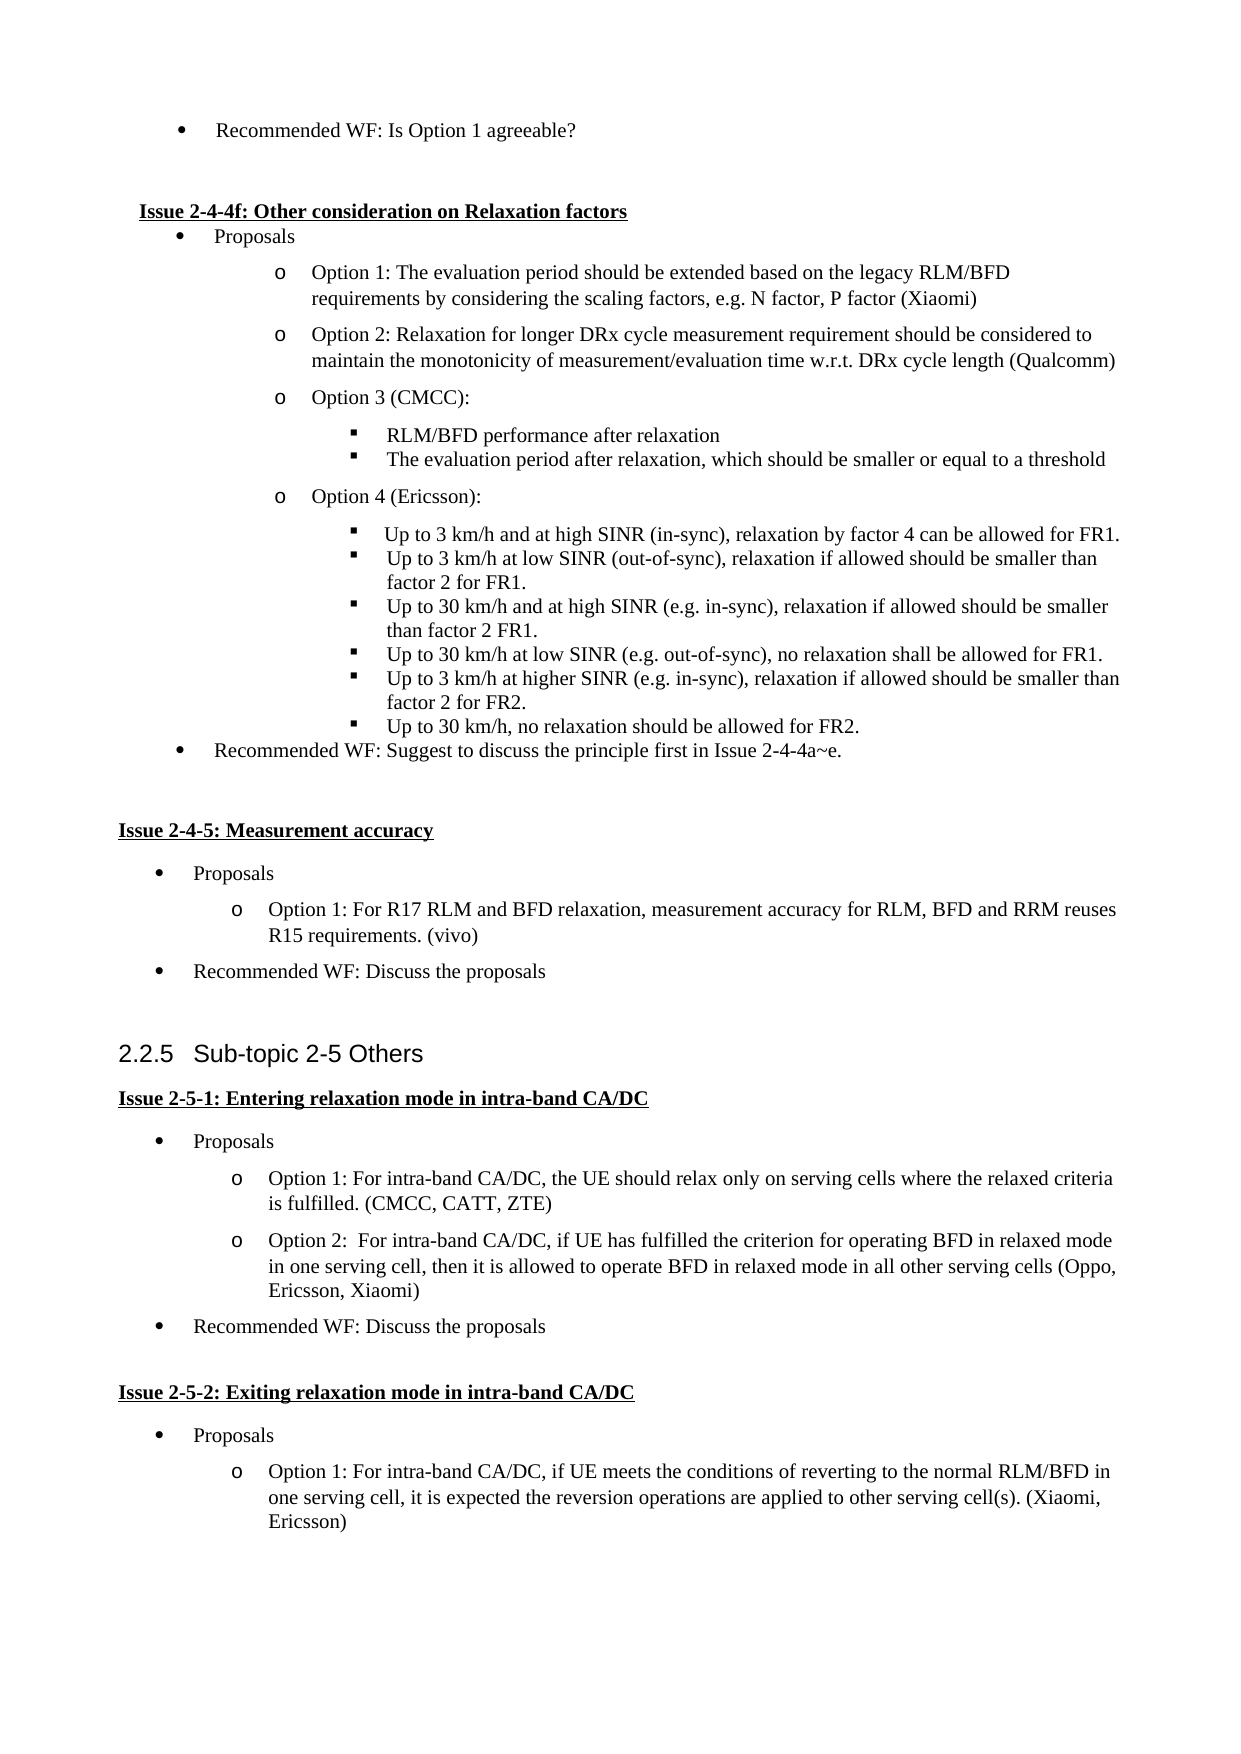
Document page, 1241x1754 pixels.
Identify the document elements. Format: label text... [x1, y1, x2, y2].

list Recommended WF: Is Option 1 agreeable? [178, 118, 1122, 142]
list Option 1: The evaluation period should be extended based on the legacy RLM/BFD requirements by considering the scaling factors, e.g. N factor, P factor (Xiaomi) [274, 260, 1122, 310]
text Issue 2-4-5: Measurement accuracy [118, 818, 1122, 842]
list Option 2: For intra-band CA/DC, if UE has fulfilled the criterion for operating BFD in relaxed mode in one serving cell, then it is allowed to operate BFD in relaxed mode in all other serving cells (Oppo, Ericsson, Xiaomi) [231, 1228, 1122, 1302]
list Up to 3 km/h at low SINR (out-of-sync), relaxation if allowed should be smaller than factor 2 for FR1. [349, 546, 1122, 594]
list Recommended WF: Discuss the proposals [156, 959, 1122, 983]
list Recommended WF: Discuss the proposals [156, 1314, 1122, 1338]
list RLM/BFD performance after relaxation [349, 423, 1122, 447]
text Issue 2-4-4f: Other consideration on Relaxation factors [139, 199, 1122, 223]
list Proposals [156, 1129, 1122, 1153]
list Up to 30 km/h at low SINR (e.g. out-of-sync), no relaxation shall be allowed for FR1. [349, 642, 1122, 666]
text Issue 2-5-1: Entering relaxation mode in intra-band CA/DC [118, 1086, 1122, 1110]
list Up to 3 km/h and at high SINR (in-sync), relaxation by factor 4 can be allowed for FR1. [349, 522, 1122, 546]
list Option 2: Relaxation for longer DRx cycle measurement requirement should be considered to maintain the monotonicity of measurement/evaluation time w.r.t. DRx cycle length (Qualcomm) [274, 322, 1122, 372]
list Option 3 (CMCC): [274, 385, 1122, 410]
list Proposals [176, 223, 1122, 248]
list Up to 30 km/h, no relaxation should be allowed for FR2. [349, 714, 1122, 738]
list Up to 3 km/h at higher SINR (e.g. in-sync), relaxation if allowed should be smaller than factor 2 for FR2. [349, 666, 1122, 714]
list The evaluation period after relaxation, which should be smaller or equal to a threshold [349, 447, 1122, 471]
list Recommended WF: Suggest to discuss the principle first in Issue 2-4-4a~e. [176, 738, 1122, 762]
list Proposals [156, 1423, 1122, 1447]
text Issue 2-5-2: Exiting relaxation mode in intra-band CA/DC [118, 1380, 1122, 1404]
list Option 4 (Ericsson): [274, 483, 1122, 509]
list Option 1: For intra-band CA/DC, if UE meets the conditions of reverting to the normal RLM/BFD in one serving cell, it is expected the reversion operations are applied to other serving cell(s). (Xiaomi, Ericsson) [231, 1459, 1122, 1533]
list Option 1: For intra-band CA/DC, the UE should relax only on serving cells where the relaxed criteria is fulfilled. (CMCC, CATT, ZTE) [231, 1166, 1122, 1215]
list Up to 30 km/h and at high SINR (e.g. in-sync), relaxation if allowed should be smaller than factor 2 FR1. [349, 594, 1122, 642]
subtitle Sub-topic 2-5 Others [118, 1039, 1122, 1067]
list Option 1: For R17 RLM and BFD relaxation, measurement accuracy for RLM, BFD and RRM reuses R15 requirements. (vivo) [231, 897, 1122, 947]
list Proposals [156, 861, 1122, 884]
